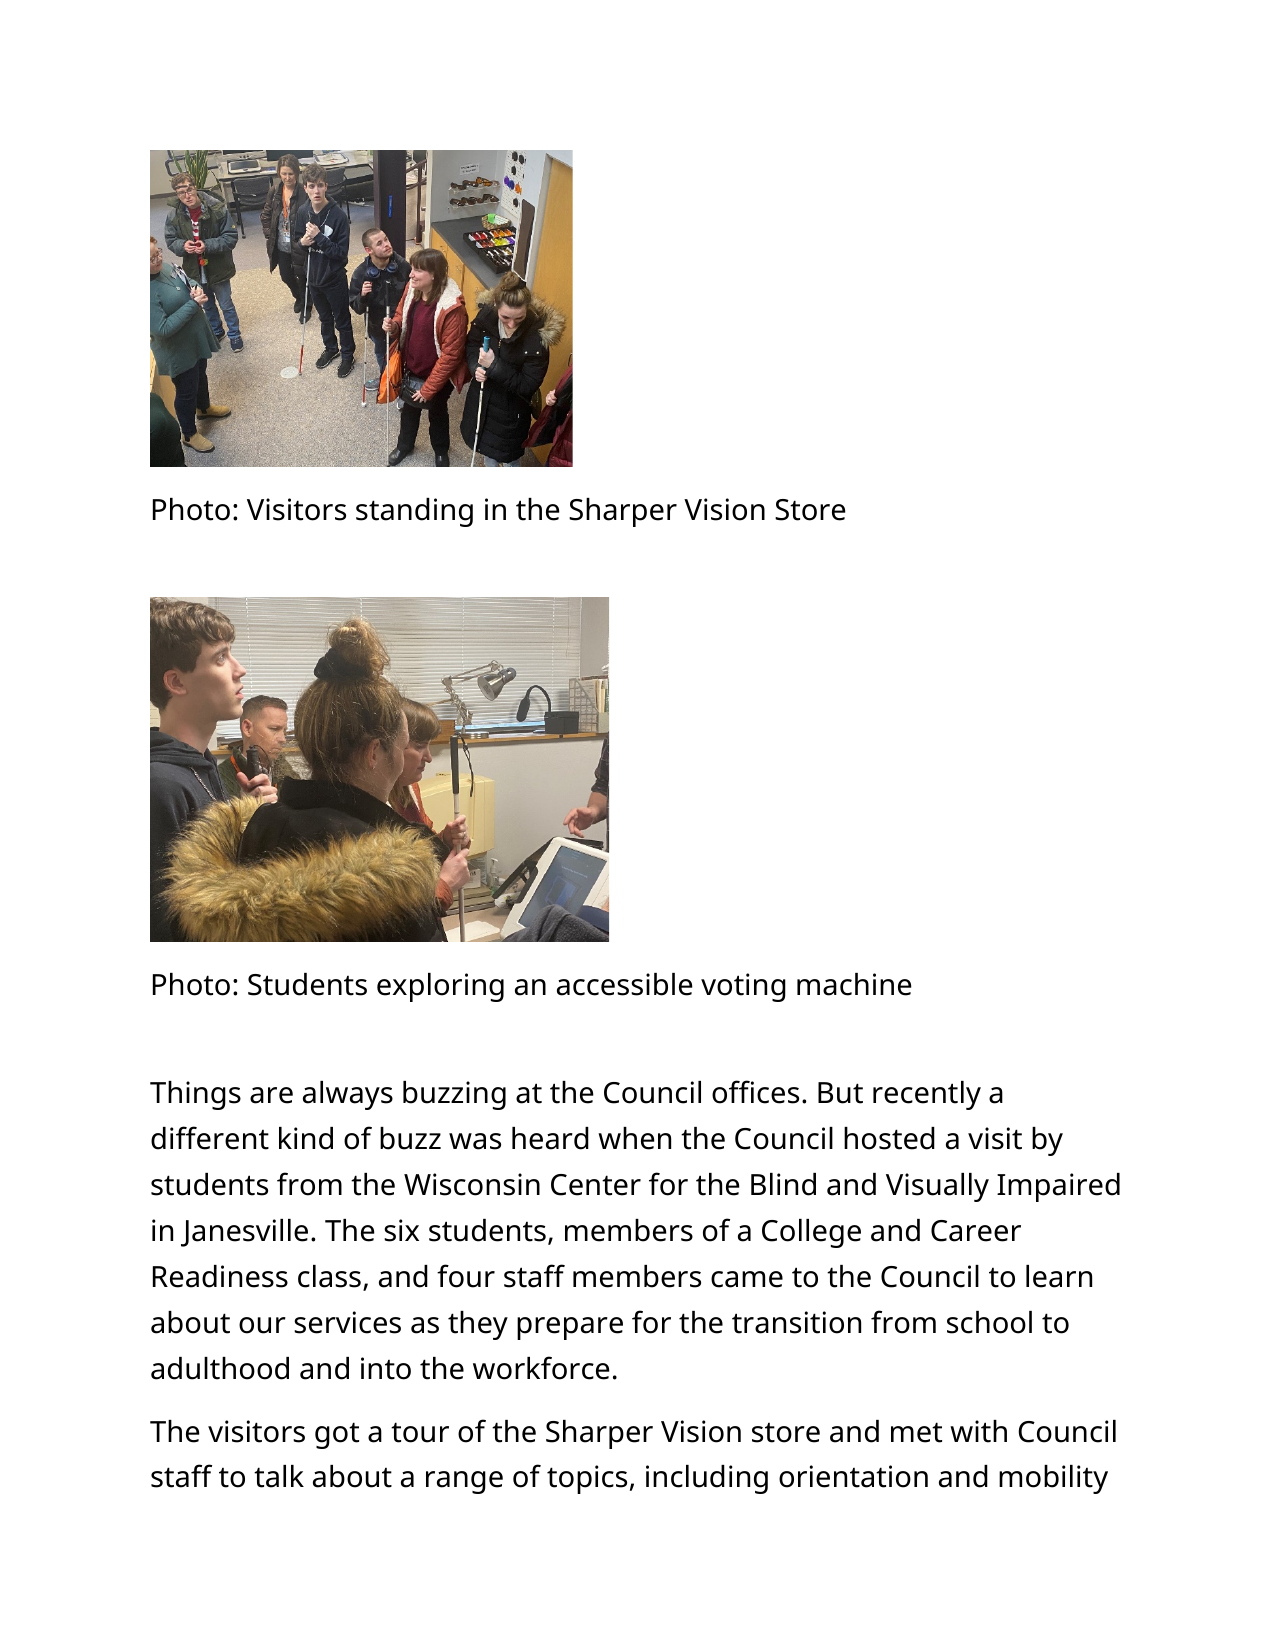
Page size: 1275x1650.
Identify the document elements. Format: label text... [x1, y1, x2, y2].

picture [150, 597, 610, 942]
text Things are always buzzing at the Council offices. But recently a different kind of buzz was heard when the Council hosted a visit by students from the Wisconsin Center for the Blind and Visually Impaired in Janesville. The six students, members of a College and Career Readiness class, and four staff members came to the Council to learn about our services as they prepare for the transition from school to adulthood and into the workforce. [150, 1073, 1125, 1388]
text Photo: Visitors standing in the Sharper Vision Store [150, 489, 1125, 529]
picture [150, 150, 573, 467]
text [150, 1411, 1125, 1496]
text Photo: Students exploring an accessible voting machine [150, 964, 1125, 1004]
